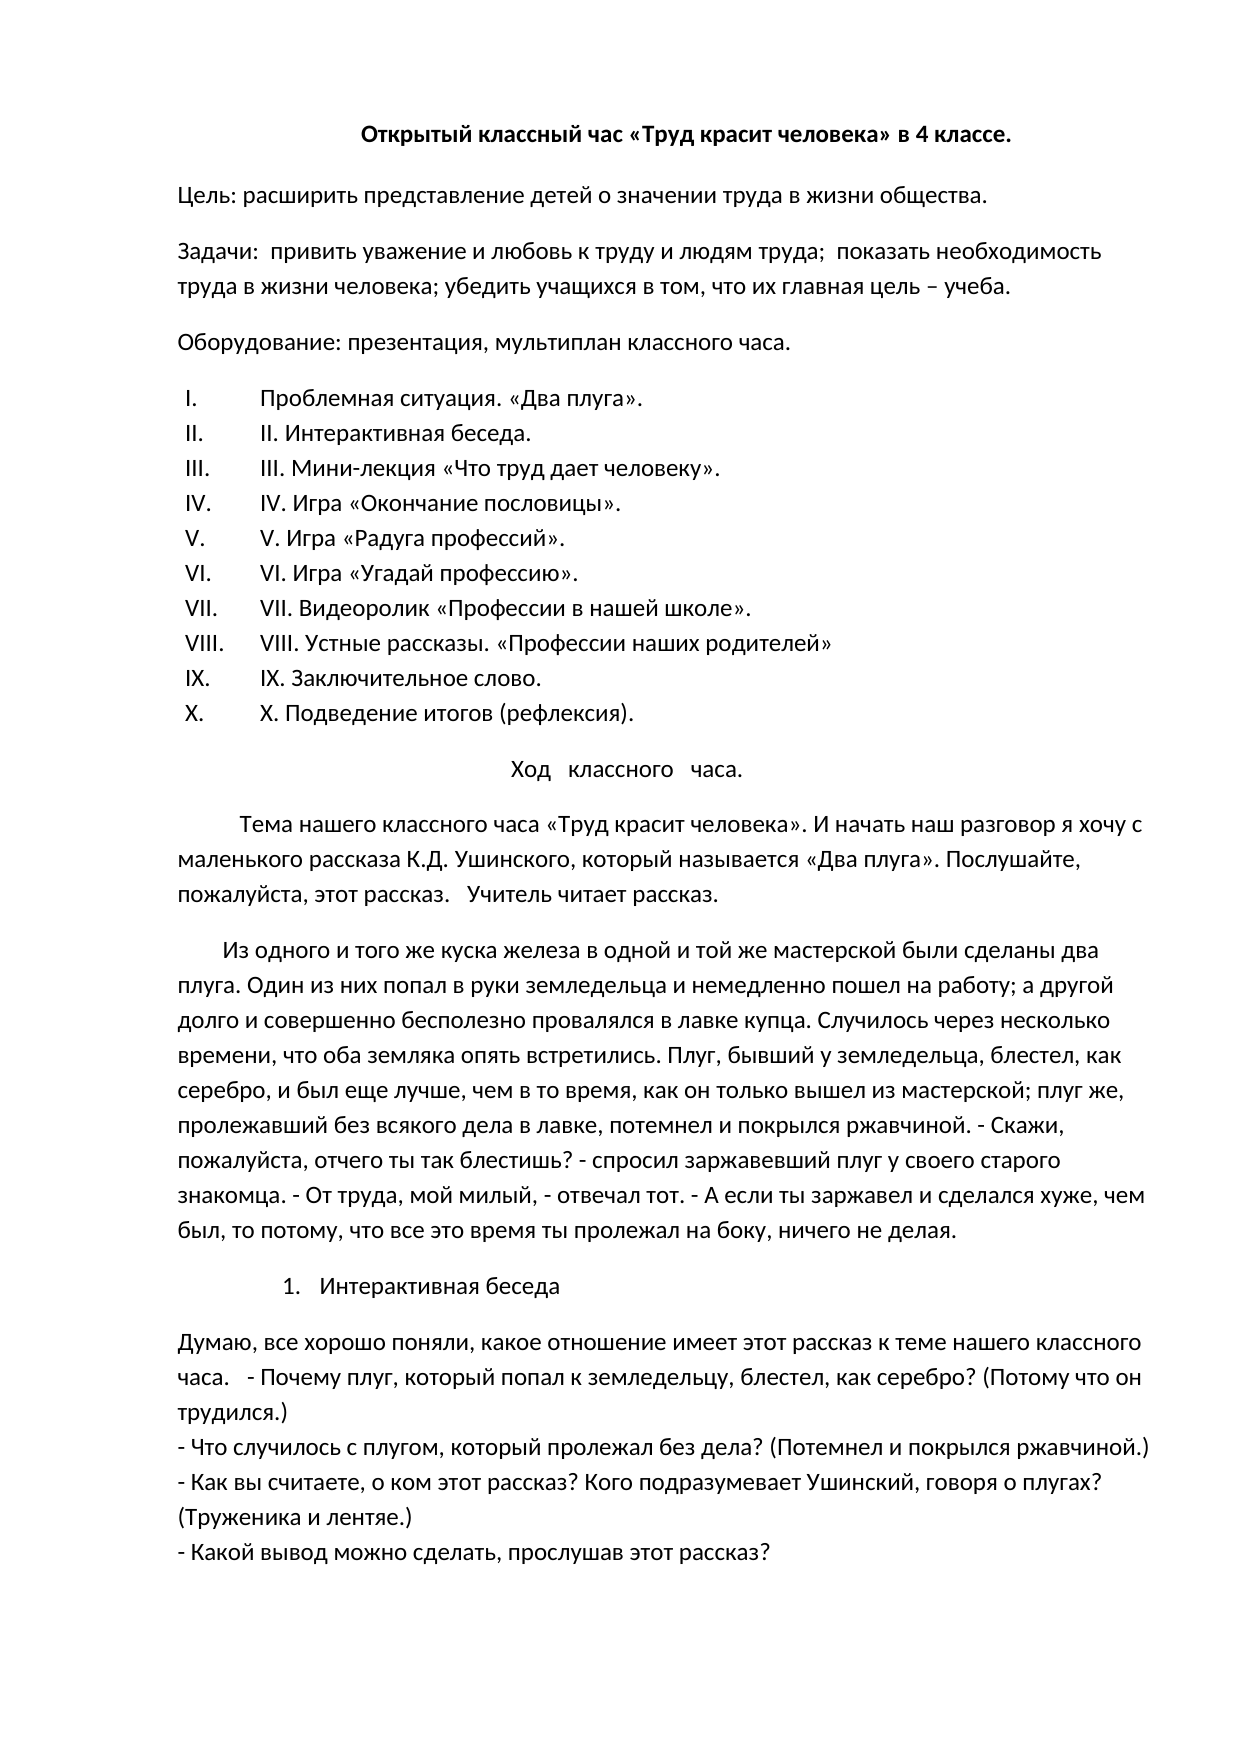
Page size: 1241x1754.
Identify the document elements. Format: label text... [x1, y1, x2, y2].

text Цель: расширить представление детей о значении труда в жизни общества. [177, 179, 1152, 210]
list IX. Заключительное слово. [185, 662, 1152, 692]
list IV. Игра «Окончание пословицы». [185, 487, 1152, 517]
text Оборудование: презентация, мультиплан классного часа. [177, 326, 1152, 357]
list VII. Видеоролик «Профессии в нашей школе». [185, 592, 1152, 622]
list III. Мини-лекция «Что труд дает человеку». [185, 452, 1152, 482]
list Проблемная ситуация. «Два плуга». [185, 382, 1152, 412]
text Из одного и того же куска железа в одной и той же мастерской были сделаны два плуга. Один из них попал в руки земледельца и немедленно пошел на работу; а другой долго и совершенно бесполезно провалялся в лавке купца. Случилось через несколько времени, что оба земляка опять встретились. Плуг, бывший у земледельца, блестел, как серебро, и был еще лучше, чем в то время, как он только вышел из мастерской; плуг же, пролежавший без всякого дела в лавке, потемнел и покрылся ржавчиной. - Скажи, пожалуйста, отчего ты так блестишь? - спросил заржавевший плуг у своего старого знакомца. - От труда, мой милый, - отвечал тот. - А если ты заржавел и сделался хуже, чем был, то потому, что все это время ты пролежал на боку, ничего не делая. [177, 934, 1152, 1245]
text Задачи: привить уважение и любовь к труду и людям труда; показать необходимость труда в жизни человека; убедить учащихся в том, что их главная цель – учеба. [177, 235, 1152, 301]
list Интерактивная беседа [282, 1270, 1152, 1301]
list V. Игра «Радуга профессий». [185, 522, 1152, 552]
list VI. Игра «Угадай профессию». [185, 557, 1152, 587]
text Открытый классный час «Труд красит человека» в 4 классе. [177, 118, 1152, 149]
list VIII. Устные рассказы. «Профессии наших родителей» [185, 627, 1152, 657]
list II. Интерактивная беседа. [185, 417, 1152, 447]
text Ход классного часа. [177, 753, 1152, 783]
text Тема нашего классного часа «Труд красит человека». И начать наш разговор я хочу с маленького рассказа К.Д. Ушинского, который называется «Два плуга». Послушайте, пожалуйста, этот рассказ. Учитель читает рассказ. [177, 808, 1152, 909]
text Думаю, все хорошо поняли, какое отношение имеет этот рассказ к теме нашего классного часа. - Почему плуг, который попал к земледельцу, блестел, как серебро? (Потому что он трудился.) - Что случилось с плугом, который пролежал без дела? (Потемнел и покрылся ржавчиной.) - Как вы считаете, о ком этот рассказ? Кого подразумевает Ушинский, говоря о плугах? (Труженика и лентяе.) - Какой вывод можно сделать, прослушав этот рассказ? [177, 1326, 1152, 1567]
list X. Подведение итогов (рефлексия). [185, 697, 1152, 727]
